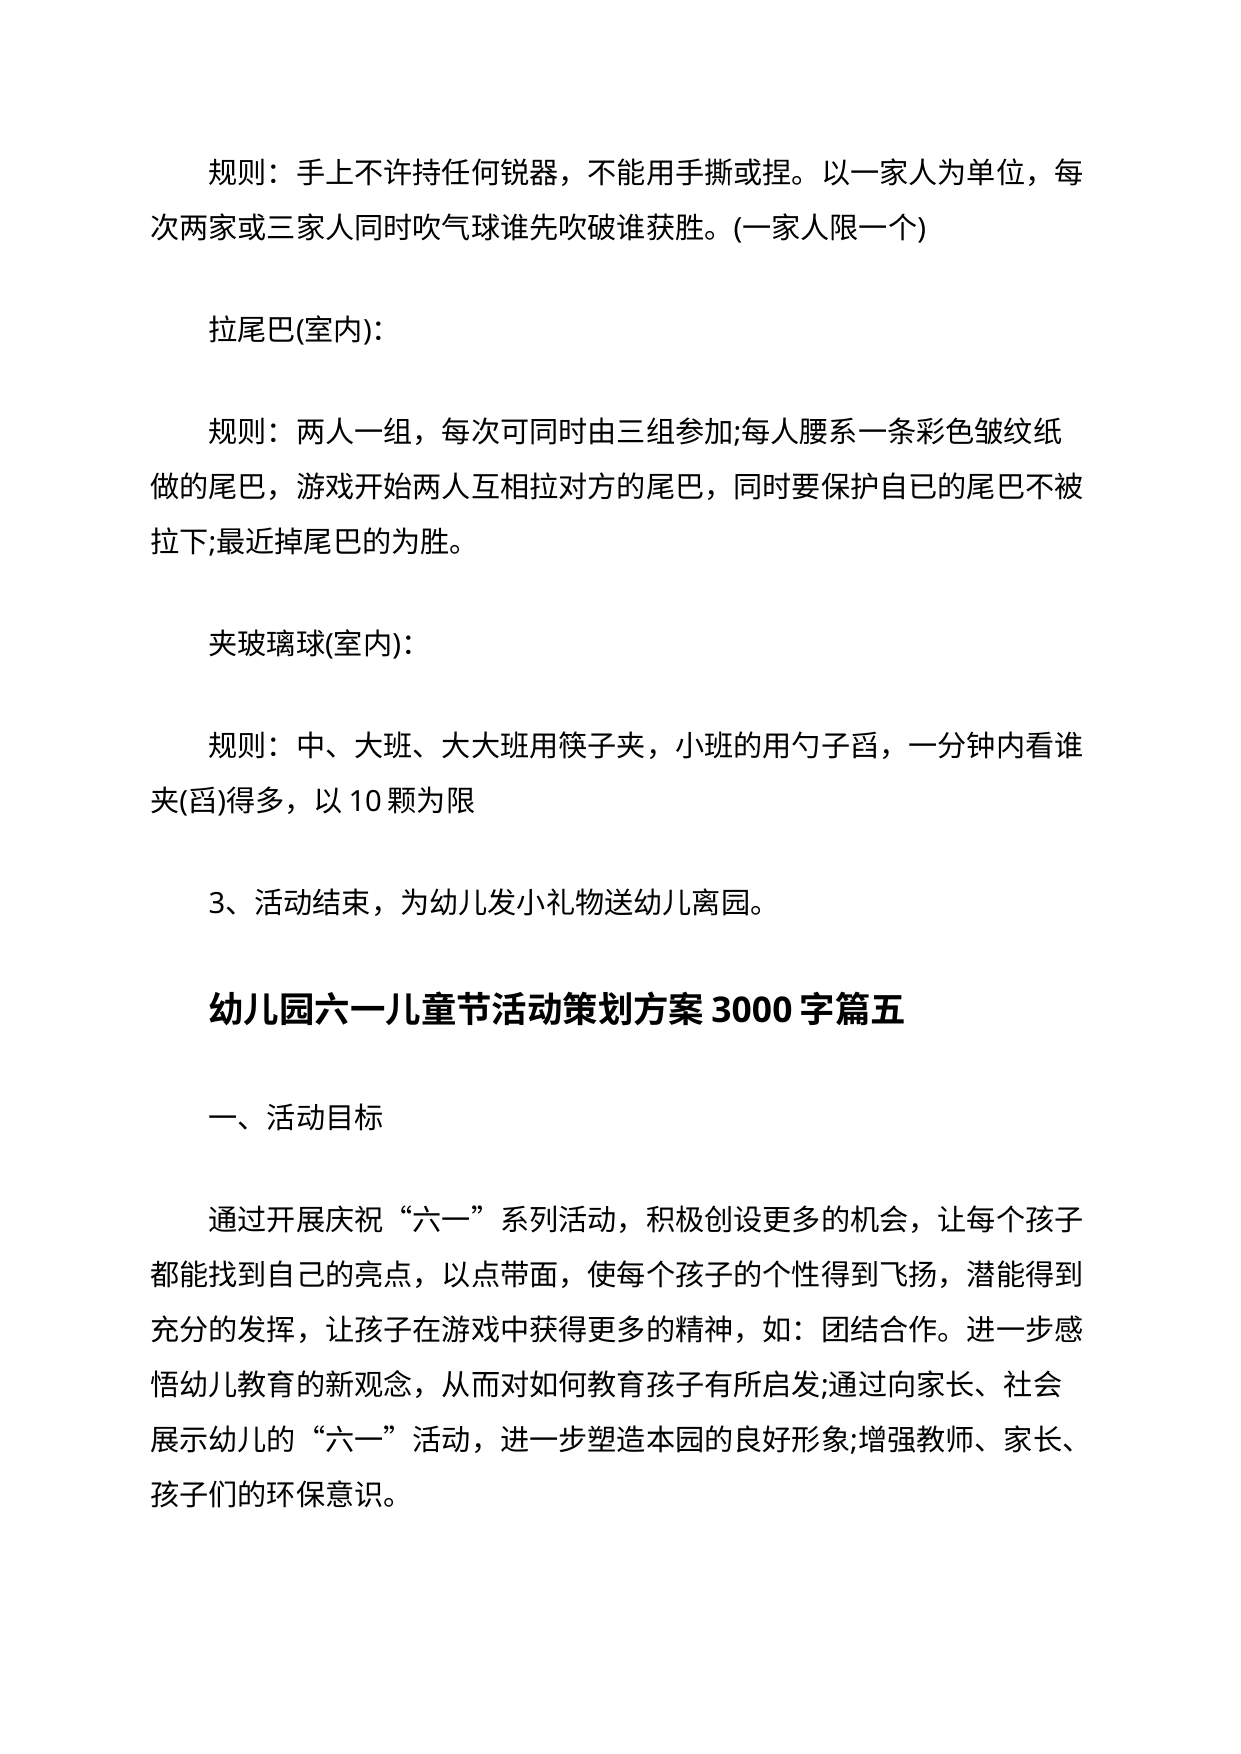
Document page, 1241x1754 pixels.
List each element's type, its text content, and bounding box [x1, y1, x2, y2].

text 3、活动结束，为幼儿发小礼物送幼儿离园。 [150, 879, 1090, 922]
text 规则：手上不许持任何锐器，不能用手撕或捏。以一家人为单位，每次两家或三家人同时吹气球谁先吹破谁获胜。(一家人限一个) [150, 150, 1090, 247]
text 幼儿园六一儿童节活动策划方案3000字篇五 [150, 982, 1090, 1033]
text 一、活动目标 [150, 1095, 1090, 1137]
text 夹玻璃球(室内)： [150, 621, 1090, 663]
text 规则：两人一组，每次可同时由三组参加;每人腰系一条彩色皱纹纸做的尾巴，游戏开始两人互相拉对方的尾巴，同时要保护自已的尾巴不被拉下;最近掉尾巴的为胜。 [150, 409, 1090, 561]
text 拉尾巴(室内)： [150, 307, 1090, 349]
text 规则：中、大班、大大班用筷子夹，小班的用勺子舀，一分钟内看谁夹(舀)得多，以10颗为限 [150, 723, 1090, 820]
text 通过开展庆祝“六一”系列活动，积极创设更多的机会，让每个孩子都能找到自己的亮点，以点带面，使每个孩子的个性得到飞扬，潜能得到充分的发挥，让孩子在游戏中获得更多的精神，如：团结合作。进一步感悟幼儿教育的新观念，从而对如何教育孩子有所启发;通过向家长、社会展示幼儿的“六一”活动，进一步塑造本园的良好形象;增强教师、家长、孩子们的环保意识。 [150, 1197, 1090, 1514]
